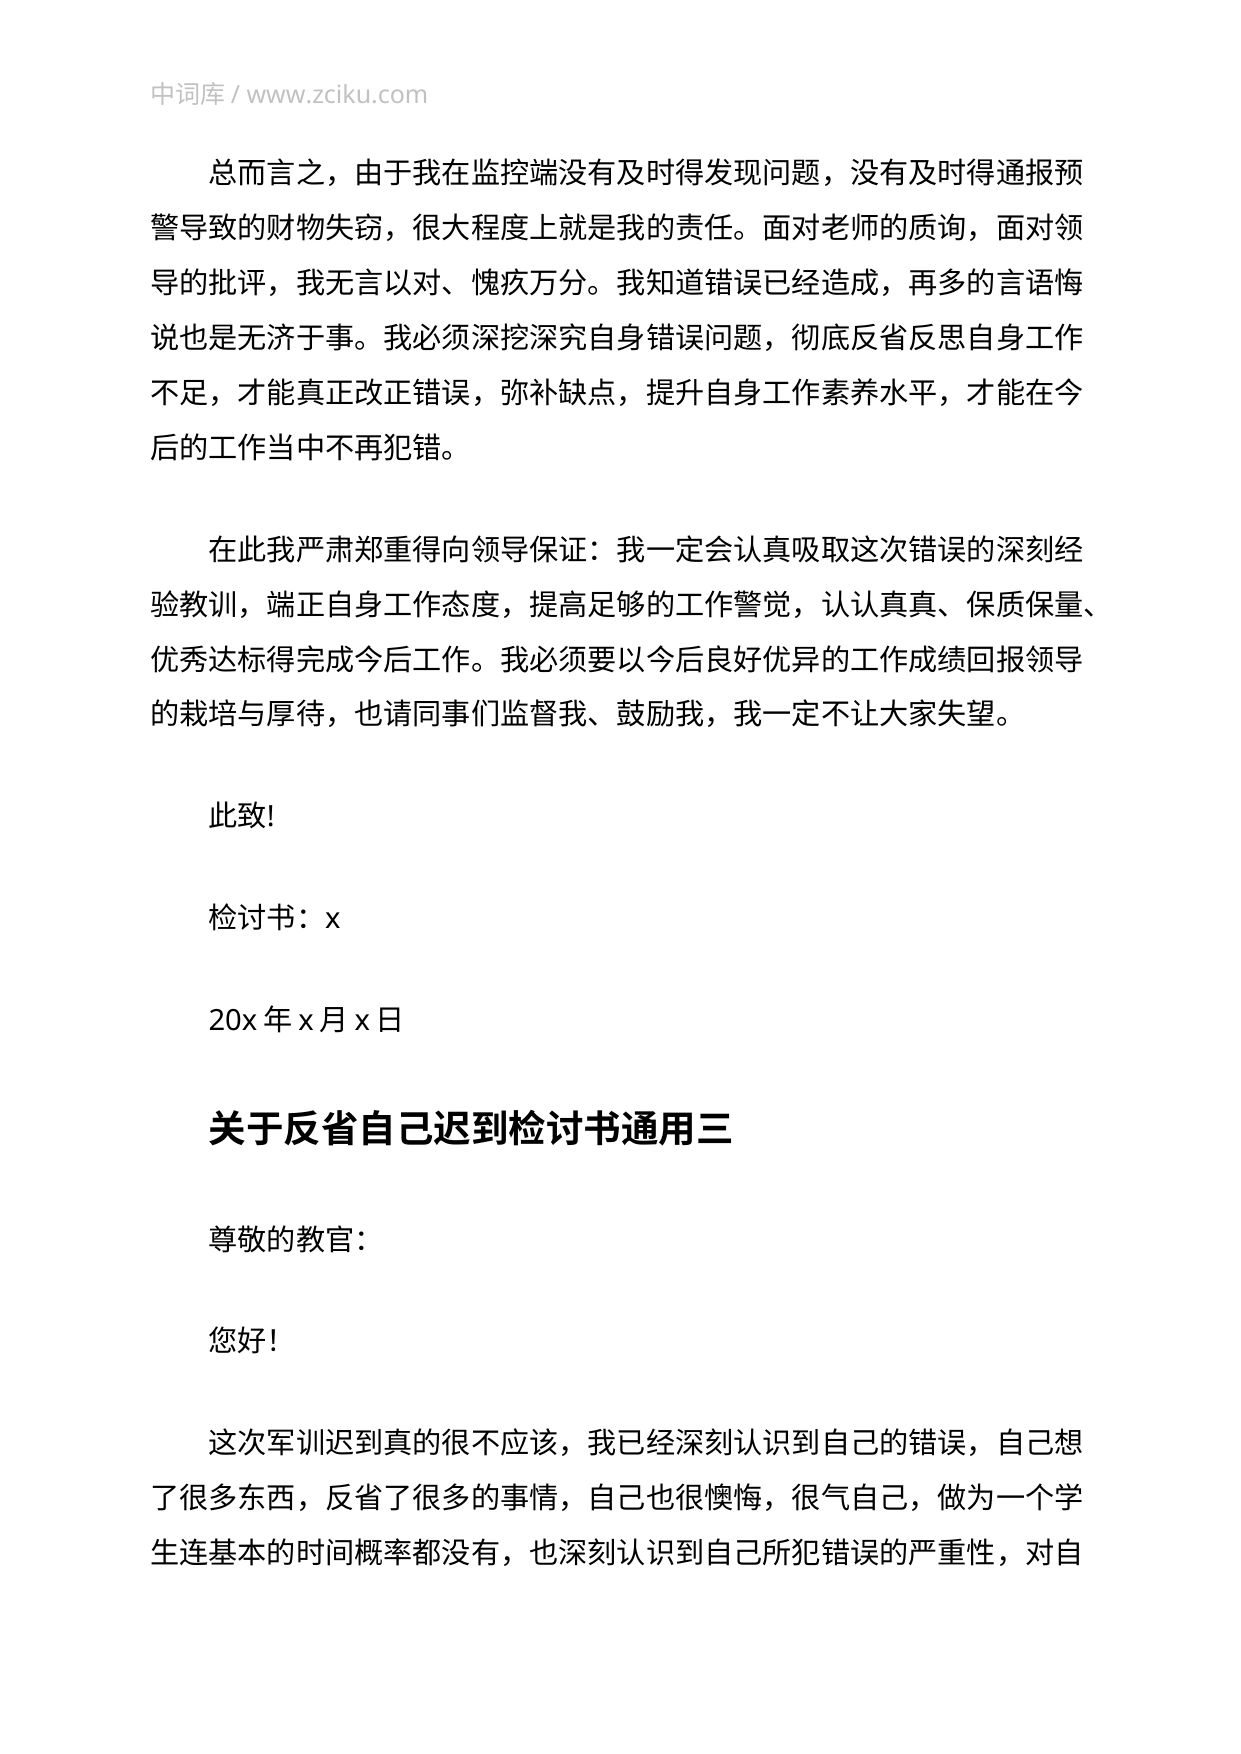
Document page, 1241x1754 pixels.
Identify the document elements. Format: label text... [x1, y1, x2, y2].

text 检讨书：x [150, 895, 1090, 937]
text 此致! [150, 793, 1090, 835]
text 总而言之，由于我在监控端没有及时得发现问题，没有及时得通报预警导致的财物失窃，很大程度上就是我的责任。面对老师的质询，面对领导的批评，我无言以对、愧疚万分。我知道错误已经造成，再多的言语悔说也是无济于事。我必须深挖深究自身错误问题，彻底反省反思自身工作不足，才能真正改正错误，弥补缺点，提升自身工作素养水平，才能在今后的工作当中不再犯错。 [150, 150, 1090, 467]
text 关于反省自己迟到检讨书通用三 [150, 1099, 1090, 1153]
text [150, 1419, 1090, 1572]
text 您好！ [150, 1318, 1090, 1360]
text 尊敬的教官： [150, 1216, 1090, 1258]
text 20x年x月x日 [150, 997, 1090, 1039]
text 在此我严肃郑重得向领导保证：我一定会认真吸取这次错误的深刻经验教训，端正自身工作态度，提高足够的工作警觉，认认真真、保质保量、优秀达标得完成今后工作。我必须要以今后良好优异的工作成绩回报领导的栽培与厚待，也请同事们监督我、鼓励我，我一定不让大家失望。 [150, 526, 1090, 733]
